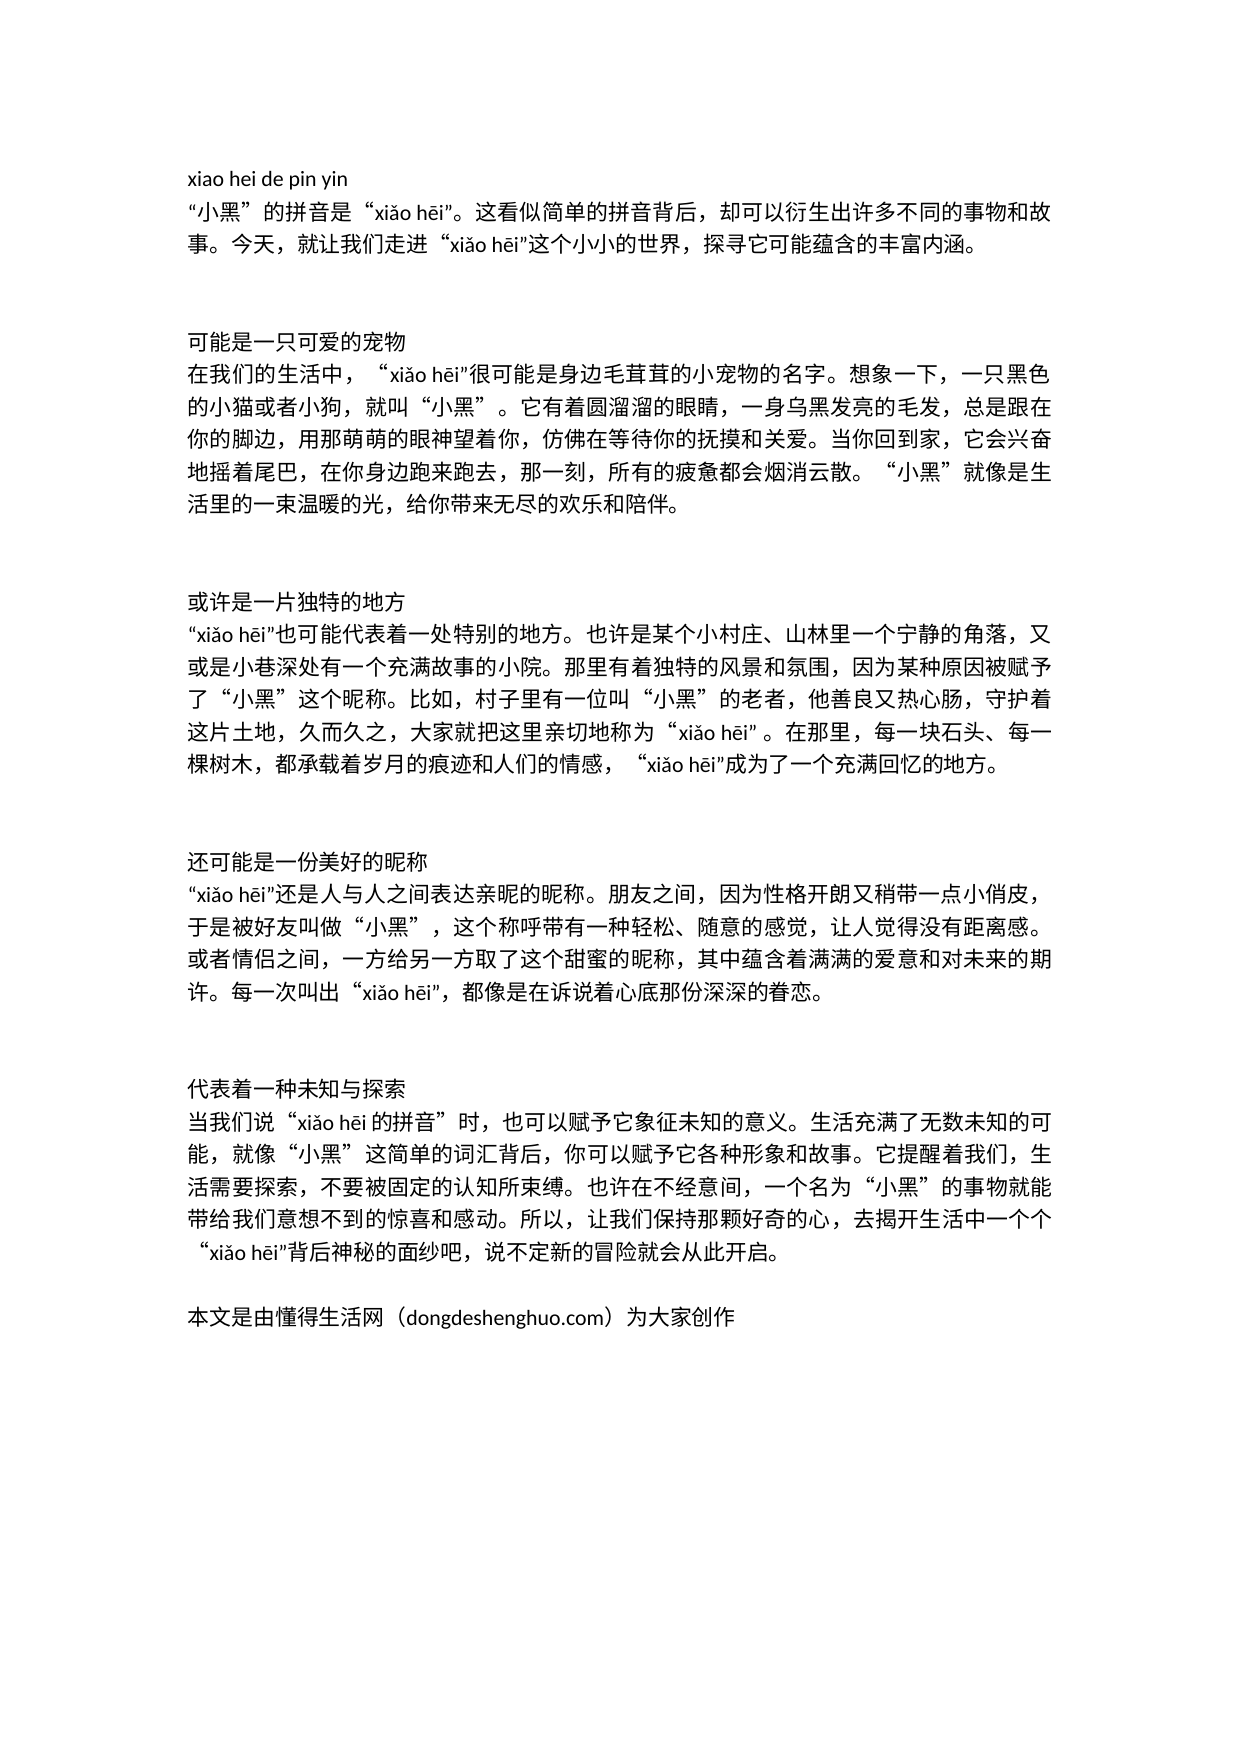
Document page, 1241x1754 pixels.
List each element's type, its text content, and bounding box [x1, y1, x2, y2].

text xiao hei de pin yin [187, 162, 1053, 194]
text 可能是一只可爱的宠物 [187, 324, 1053, 357]
text 当我们说“xiǎo hēi的拼音”时，也可以赋予它象征未知的意义。生活充满了无数未知的可能，就像“小黑”这简单的词汇背后，你可以赋予它各种形象和故事。它提醒着我们，生活需要探索，不要被固定的认知所束缚。也许在不经意间，一个名为“小黑”的事物就能带给我们意想不到的惊喜和感动。所以，让我们保持那颗好奇的心，去揭开生活中一个个“xiǎo hēi”背后神秘的面纱吧，说不定新的冒险就会从此开启。 [187, 1104, 1053, 1267]
text 本文是由懂得生活网（dongdeshenghuo.com）为大家创作 [187, 1299, 1053, 1332]
text 在我们的生活中，“xiǎo hēi”很可能是身边毛茸茸的小宠物的名字。想象一下，一只黑色的小猫或者小狗，就叫“小黑”。它有着圆溜溜的眼睛，一身乌黑发亮的毛发，总是跟在你的脚边，用那萌萌的眼神望着你，仿佛在等待你的抚摸和关爱。当你回到家，它会兴奋地摇着尾巴，在你身边跑来跑去，那一刻，所有的疲惫都会烟消云散。“小黑”就像是生活里的一束温暖的光，给你带来无尽的欢乐和陪伴。 [187, 357, 1053, 519]
text “xiǎo hēi”也可能代表着一处特别的地方。也许是某个小村庄、山林里一个宁静的角落，又或是小巷深处有一个充满故事的小院。那里有着独特的风景和氛围，因为某种原因被赋予了“小黑”这个昵称。比如，村子里有一位叫“小黑”的老者，他善良又热心肠，守护着这片土地，久而久之，大家就把这里亲切地称为“xiǎo hēi” 。在那里，每一块石头、每一棵树木，都承载着岁月的痕迹和人们的情感，“xiǎo hēi”成为了一个充满回忆的地方。 [187, 617, 1053, 779]
text “小黑”的拼音是“xiǎo hēi”。这看似简单的拼音背后，却可以衍生出许多不同的事物和故事。今天，就让我们走进“xiǎo hēi”这个小小的世界，探寻它可能蕴含的丰富内涵。 [187, 194, 1053, 259]
text “xiǎo hēi”还是人与人之间表达亲昵的昵称。朋友之间，因为性格开朗又稍带一点小俏皮，于是被好友叫做“小黑”，这个称呼带有一种轻松、随意的感觉，让人觉得没有距离感。或者情侣之间，一方给另一方取了这个甜蜜的昵称，其中蕴含着满满的爱意和对未来的期许。每一次叫出“xiǎo hēi”，都像是在诉说着心底那份深深的眷恋。 [187, 877, 1053, 1007]
text 代表着一种未知与探索 [187, 1072, 1053, 1104]
text 还可能是一份美好的昵称 [187, 844, 1053, 877]
text 或许是一片独特的地方 [187, 584, 1053, 617]
